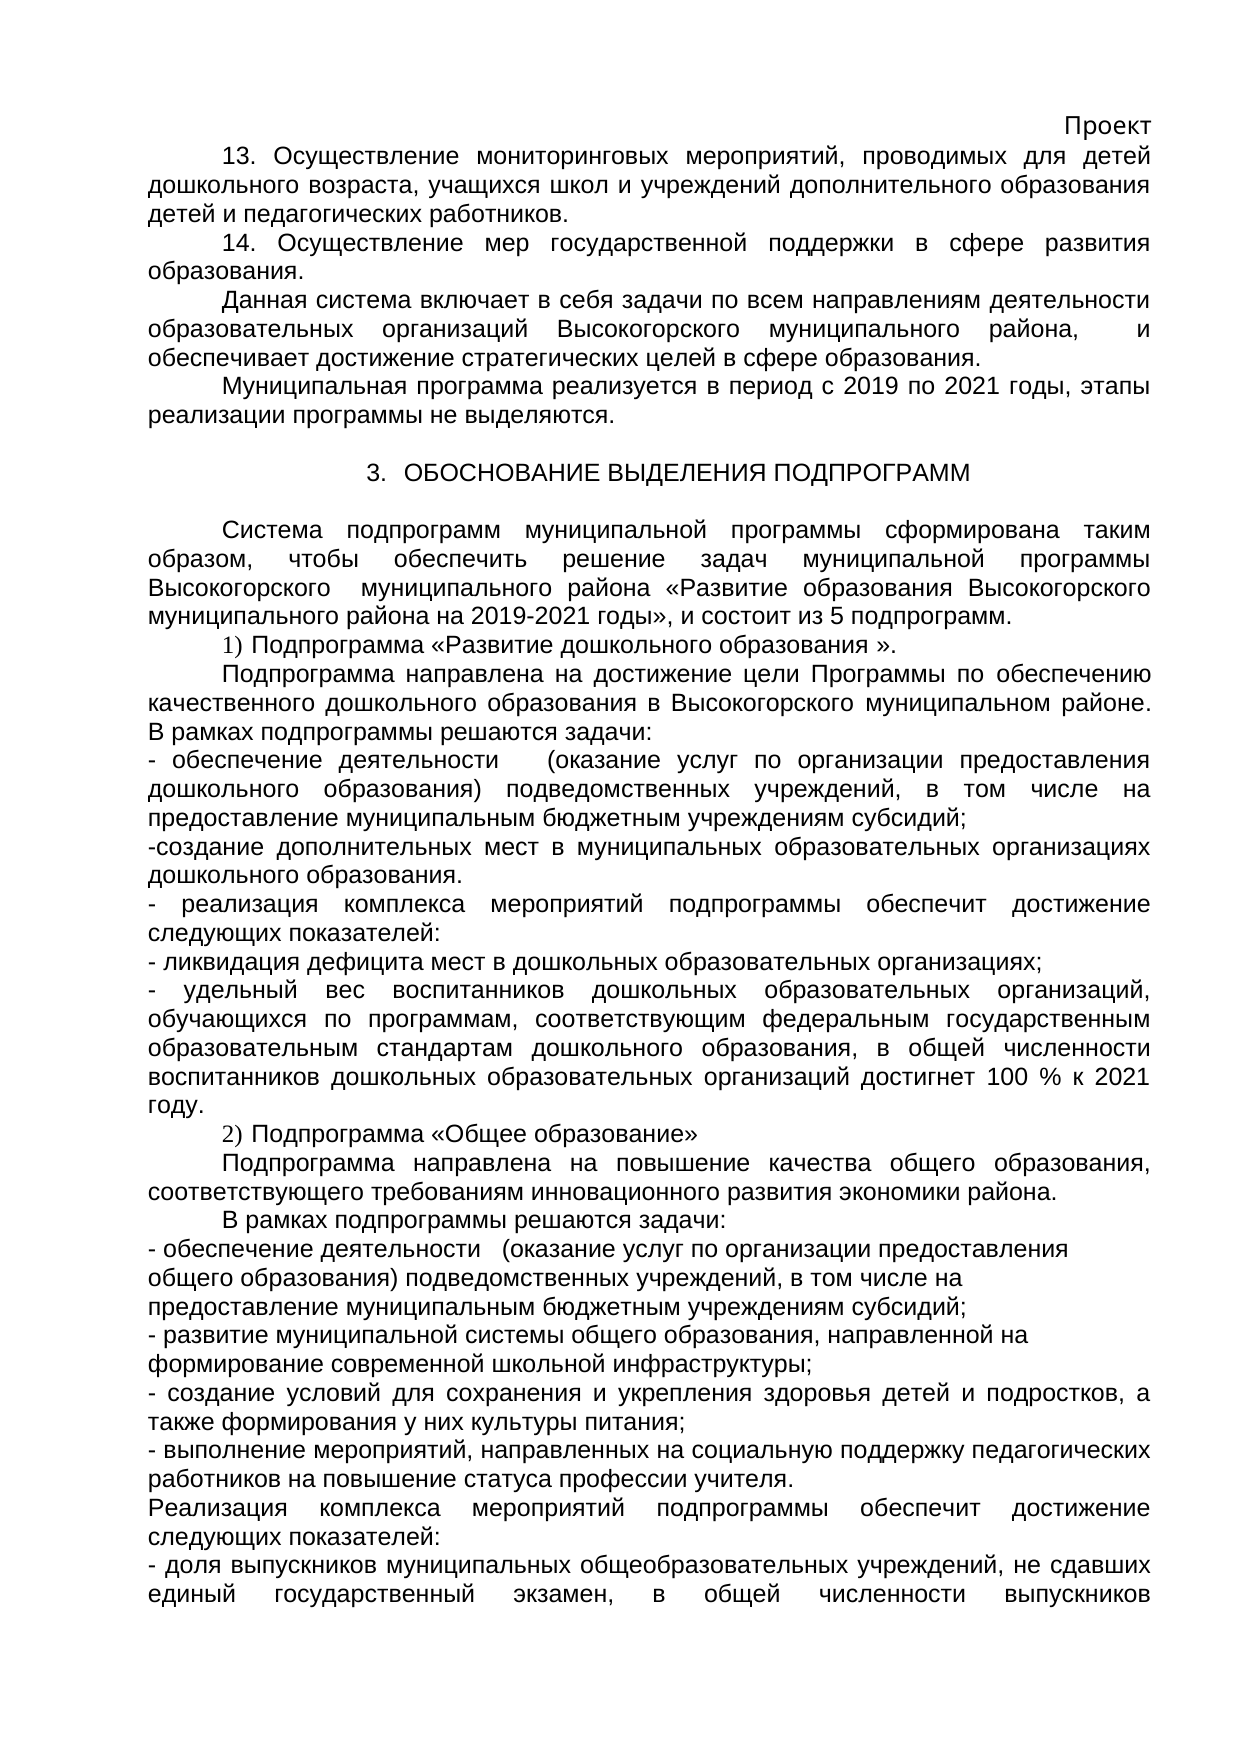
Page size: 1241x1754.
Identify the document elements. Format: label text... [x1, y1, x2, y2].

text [148, 1550, 1152, 1608]
text Подпрограмма направлена на повышение качества общего образования, соответствующего требованиям инновационного развития экономики района. [148, 1148, 1152, 1205]
text - реализация комплекса мероприятий подпрограммы обеспечит достижение следующих показателей: [148, 889, 1152, 946]
list Подпрограмма «Развитие дошкольного образования ». [148, 630, 1152, 659]
text - развитие муниципальной системы общего образования, направленной на формирование современной школьной инфраструктуры; [148, 1320, 1152, 1378]
text - ликвидация дефицита мест в дошкольных образовательных организациях; [148, 946, 1152, 975]
text Муниципальная программа реализуется в период с 2019 по 2021 годы, этапы реализации программы не выделяются. [148, 371, 1152, 429]
text 14. Осуществление мер государственной поддержки в сфере развития образования. [148, 228, 1152, 285]
list Подпрограмма «Общее образование» [148, 1119, 1152, 1148]
text - выполнение мероприятий, направленных на социальную поддержку педагогических работников на повышение статуса профессии учителя. [148, 1435, 1152, 1493]
text Реализация комплекса мероприятий подпрограммы обеспечит достижение следующих показателей: [148, 1493, 1152, 1550]
text В рамках подпрограммы решаются задачи: [148, 1205, 1152, 1234]
list ОБОСНОВАНИЕ ВЫДЕЛЕНИЯ ПОДПРОГРАММ [185, 458, 1152, 486]
text Подпрограмма направлена на достижение цели Программы по обеспечению качественного дошкольного образования в Высокогорского муниципальном районе. В рамках подпрограммы решаются задачи: [148, 659, 1152, 745]
text 13. Осуществление мониторинговых мероприятий, проводимых для детей дошкольного возраста, учащихся школ и учреждений дополнительного образования детей и педагогических работников. [148, 141, 1152, 228]
text - обеспечение деятельности (оказание услуг по организации предоставления дошкольного образования) подведомственных учреждений, в том числе на предоставление муниципальным бюджетным учреждениям субсидий; [148, 745, 1152, 831]
text - удельный вес воспитанников дошкольных образовательных организаций, обучающихся по программам, соответствующим федеральным государственным образовательным стандартам дошкольного образования, в общей численности воспитанников дошкольных образовательных организаций достигнет 100 % к 2021 году. [148, 975, 1152, 1119]
text - обеспечение деятельности (оказание услуг по организации предоставления общего образования) подведомственных учреждений, в том числе на предоставление муниципальным бюджетным учреждениям субсидий; [148, 1234, 1152, 1320]
text - создание условий для сохранения и укрепления здоровья детей и подростков, а также формирования у них культуры питания; [148, 1378, 1152, 1435]
text Система подпрограмм муниципальной программы сформирована таким образом, чтобы обеспечить решение задач муниципальной программы Высокогорского муниципального района «Развитие образования Высокогорского муниципального района на 2019-2021 годы», и состоит из 5 подпрограмм. [148, 515, 1152, 630]
text -создание дополнительных мест в муниципальных образовательных организациях дошкольного образования. [148, 831, 1152, 889]
text Данная система включает в себя задачи по всем направлениям деятельности образовательных организаций Высокогорского муниципального района, и обеспечивает достижение стратегических целей в сфере образования. [148, 285, 1152, 371]
